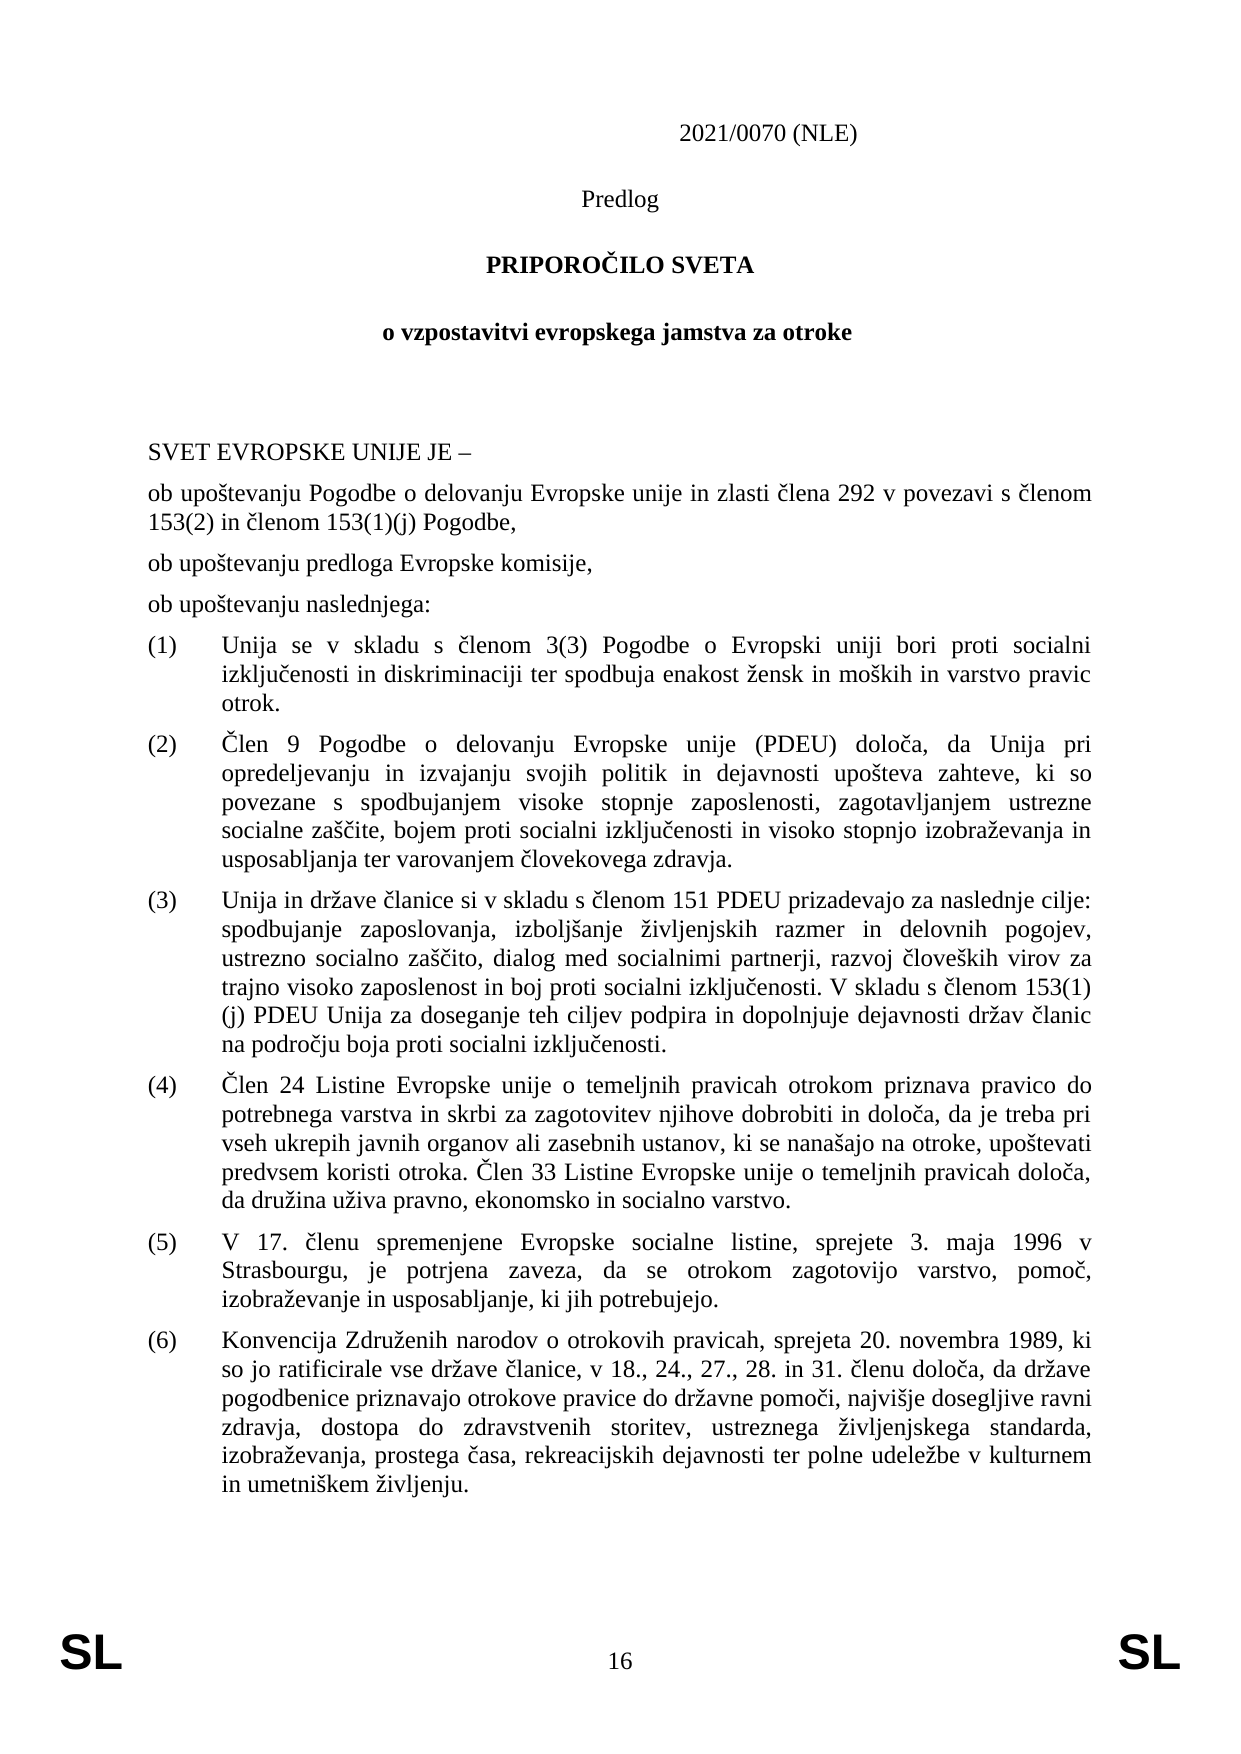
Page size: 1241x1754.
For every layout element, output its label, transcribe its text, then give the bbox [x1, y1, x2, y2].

text (3) Unija in države članice si v skladu s členom 151 PDEU prizadevajo za naslednje cilje: spodbujanje zaposlovanja, izboljšanje življenjskih razmer in delovnih pogojev, ustrezno socialno zaščito, dialog med socialnimi partnerji, razvoj človeških virov za trajno visoko zaposlenost in boj proti socialni izključenosti. V skladu s členom 153(1)(j) PDEU Unija za doseganje teh ciljev podpira in dopolnjuje dejavnosti držav članic na področju boja proti socialni izključenosti. [148, 886, 1093, 1058]
text ob upoštevanju predloga Evropske komisije, [148, 548, 1093, 577]
text PRIPOROČILO SVETA [148, 251, 1093, 279]
text SVET EVROPSKE UNIJE JE – [148, 437, 1093, 466]
text 2021/0070 (NLE) [679, 118, 1093, 147]
text Predlog [148, 184, 1093, 213]
text (1) Unija se v skladu s členom 3(3) Pogodbe o Evropski uniji bori proti socialni izključenosti in diskriminaciji ter spodbuja enakost žensk in moških in varstvo pravic otrok. [148, 631, 1093, 717]
text ob upoštevanju Pogodbe o delovanju Evropske unije in zlasti člena 292 v povezavi s členom 153(2) in členom 153(1)(j) Pogodbe, [148, 478, 1093, 536]
text (2) Člen 9 Pogodbe o delovanju Evropske unije (PDEU) določa, da Unija pri opredeljevanju in izvajanju svojih politik in dejavnosti upošteva zahteve, ki so povezane s spodbujanjem visoke stopnje zaposlenosti, zagotavljanjem ustrezne socialne zaščite, bojem proti socialni izključenosti in visoko stopnjo izobraževanja in usposabljanja ter varovanjem človekovega zdravja. [148, 729, 1093, 873]
text o vzpostavitvi evropskega jamstva za otroke [148, 317, 1093, 374]
text (4) Člen 24 Listine Evropske unije o temeljnih pravicah otrokom priznava pravico do potrebnega varstva in skrbi za zagotovitev njihove dobrobiti in določa, da je treba pri vseh ukrepih javnih organov ali zasebnih ustanov, ki se nanašajo na otroke, upoštevati predvsem koristi otroka. Člen 33 Listine Evropske unije o temeljnih pravicah določa, da družina uživa pravno, ekonomsko in socialno varstvo. [148, 1071, 1093, 1214]
text ob upoštevanju naslednjega: [148, 589, 1093, 618]
text (5) V 17. členu spremenjene Evropske socialne listine, sprejete 3. maja 1996 v Strasbourgu, je potrjena zaveza, da se otrokom zagotovijo varstvo, pomoč, izobraževanje in usposabljanje, ki jih potrebujejo. [148, 1227, 1093, 1313]
text (6) Konvencija Združenih narodov o otrokovih pravicah, sprejeta 20. novembra 1989, ki so jo ratificirale vse države članice, v 18., 24., 27., 28. in 31. členu določa, da države pogodbenice priznavajo otrokove pravice do državne pomoči, najvišje dosegljive ravni zdravja, dostopa do zdravstvenih storitev, ustreznega življenjskega standarda, izobraževanja, prostega časa, rekreacijskih dejavnosti ter polne udeležbe v kulturnem in umetniškem življenju. [148, 1326, 1093, 1498]
